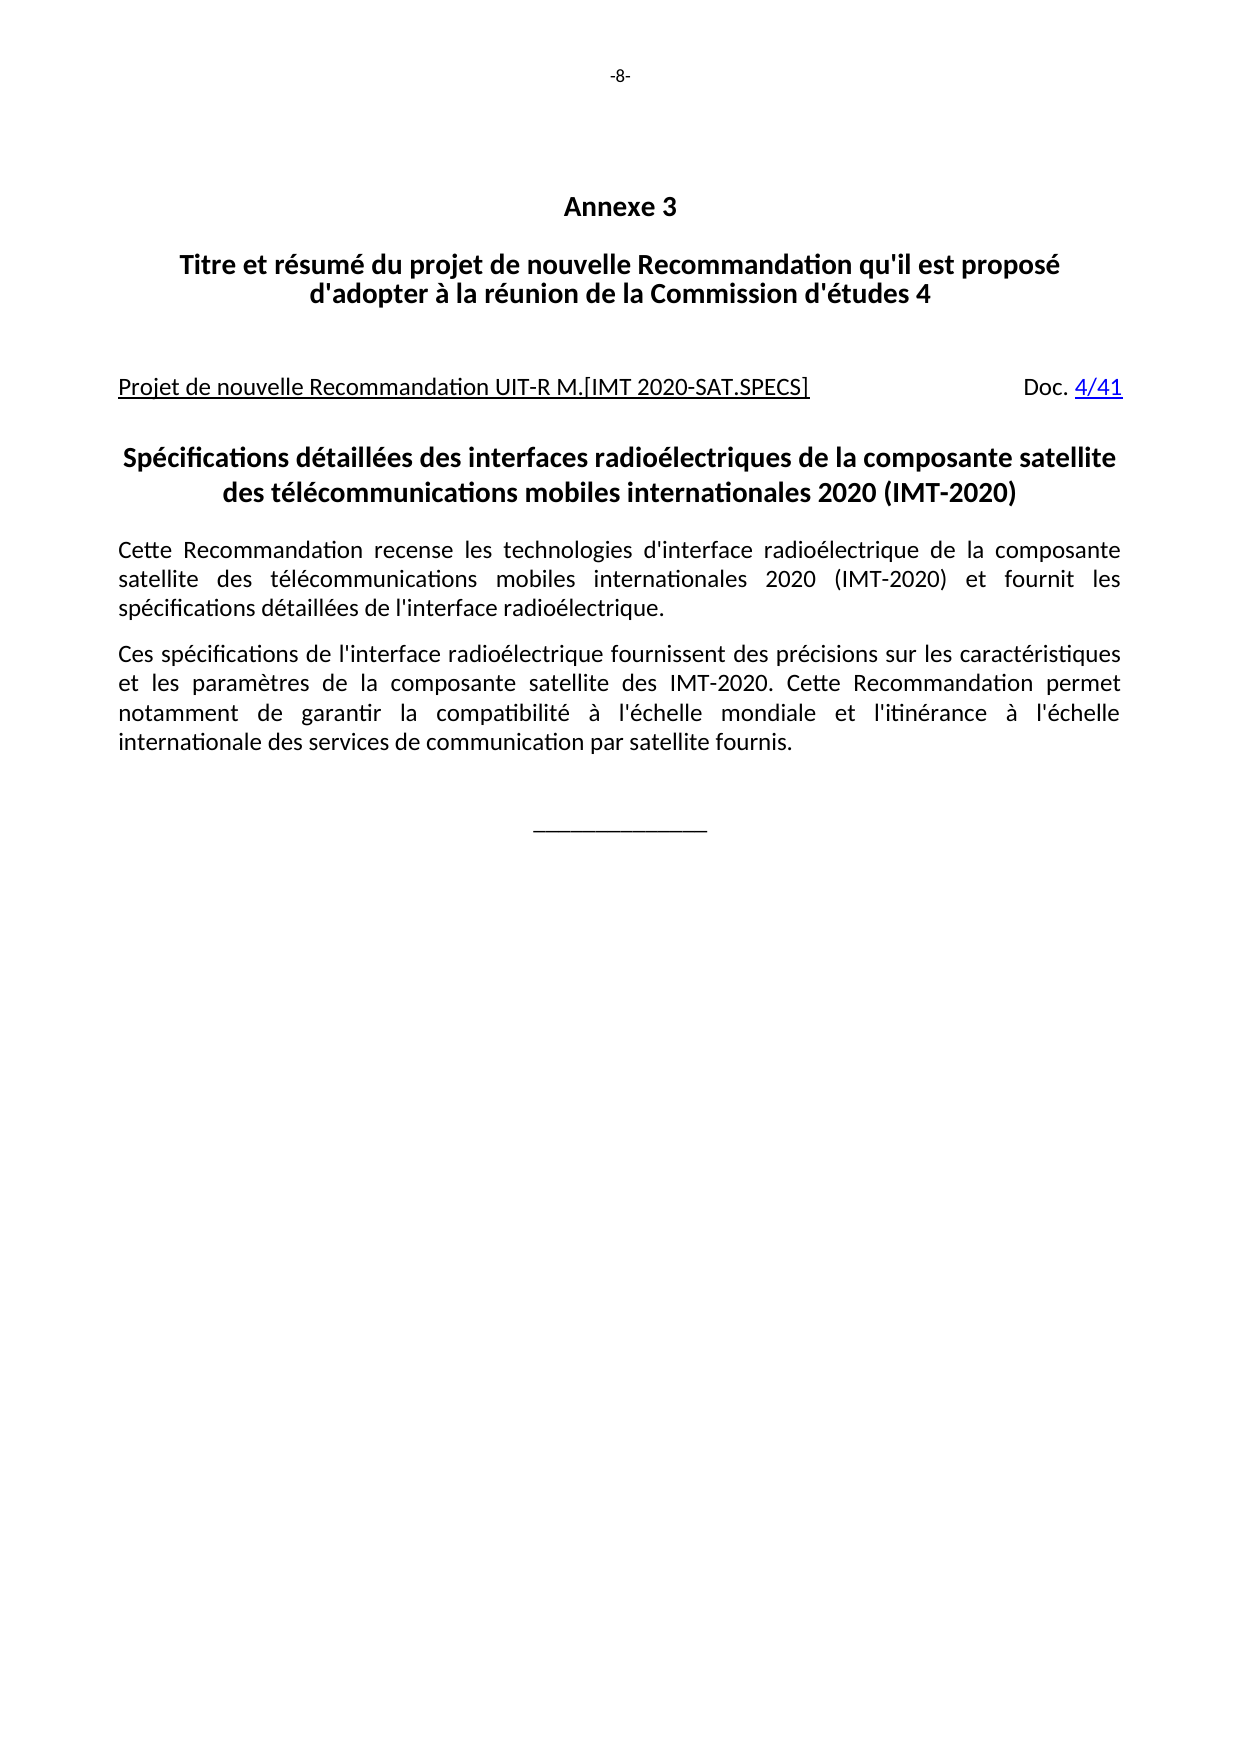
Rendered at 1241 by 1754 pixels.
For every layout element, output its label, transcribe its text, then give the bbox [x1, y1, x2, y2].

text ______________ [118, 806, 1122, 835]
text Projet de nouvelle Recommandation UIT-R M.[IMT 2020-SAT.SPECS] Doc. 4/41 [118, 372, 1122, 401]
title Spécifications détaillées des interfaces radioélectriques de la composante satellite des télécommunications mobiles internationales 2020 (IMT-2020) [118, 439, 1122, 510]
text Ces spécifications de l'interface radioélectrique fournissent des précisions sur les caractéristiques et les paramètres de la composante satellite des IMT-2020. Cette Recommandation permet notamment de garantir la compatibilité à l'échelle mondiale et l'itinérance à l'échelle internationale des services de communication par satellite fournis. [118, 639, 1122, 756]
text Cette Recommandation recense les technologies d'interface radioélectrique de la composante satellite des télécommunications mobiles internationales 2020 (IMT-2020) et fournit les spécifications détaillées de l'interface radioélectrique. [118, 535, 1122, 623]
title Annexe 3 Titre et résumé du projet de nouvelle Recommandation qu'il est proposé d'adopter à la réunion de la Commission d'études 4 [118, 193, 1122, 310]
